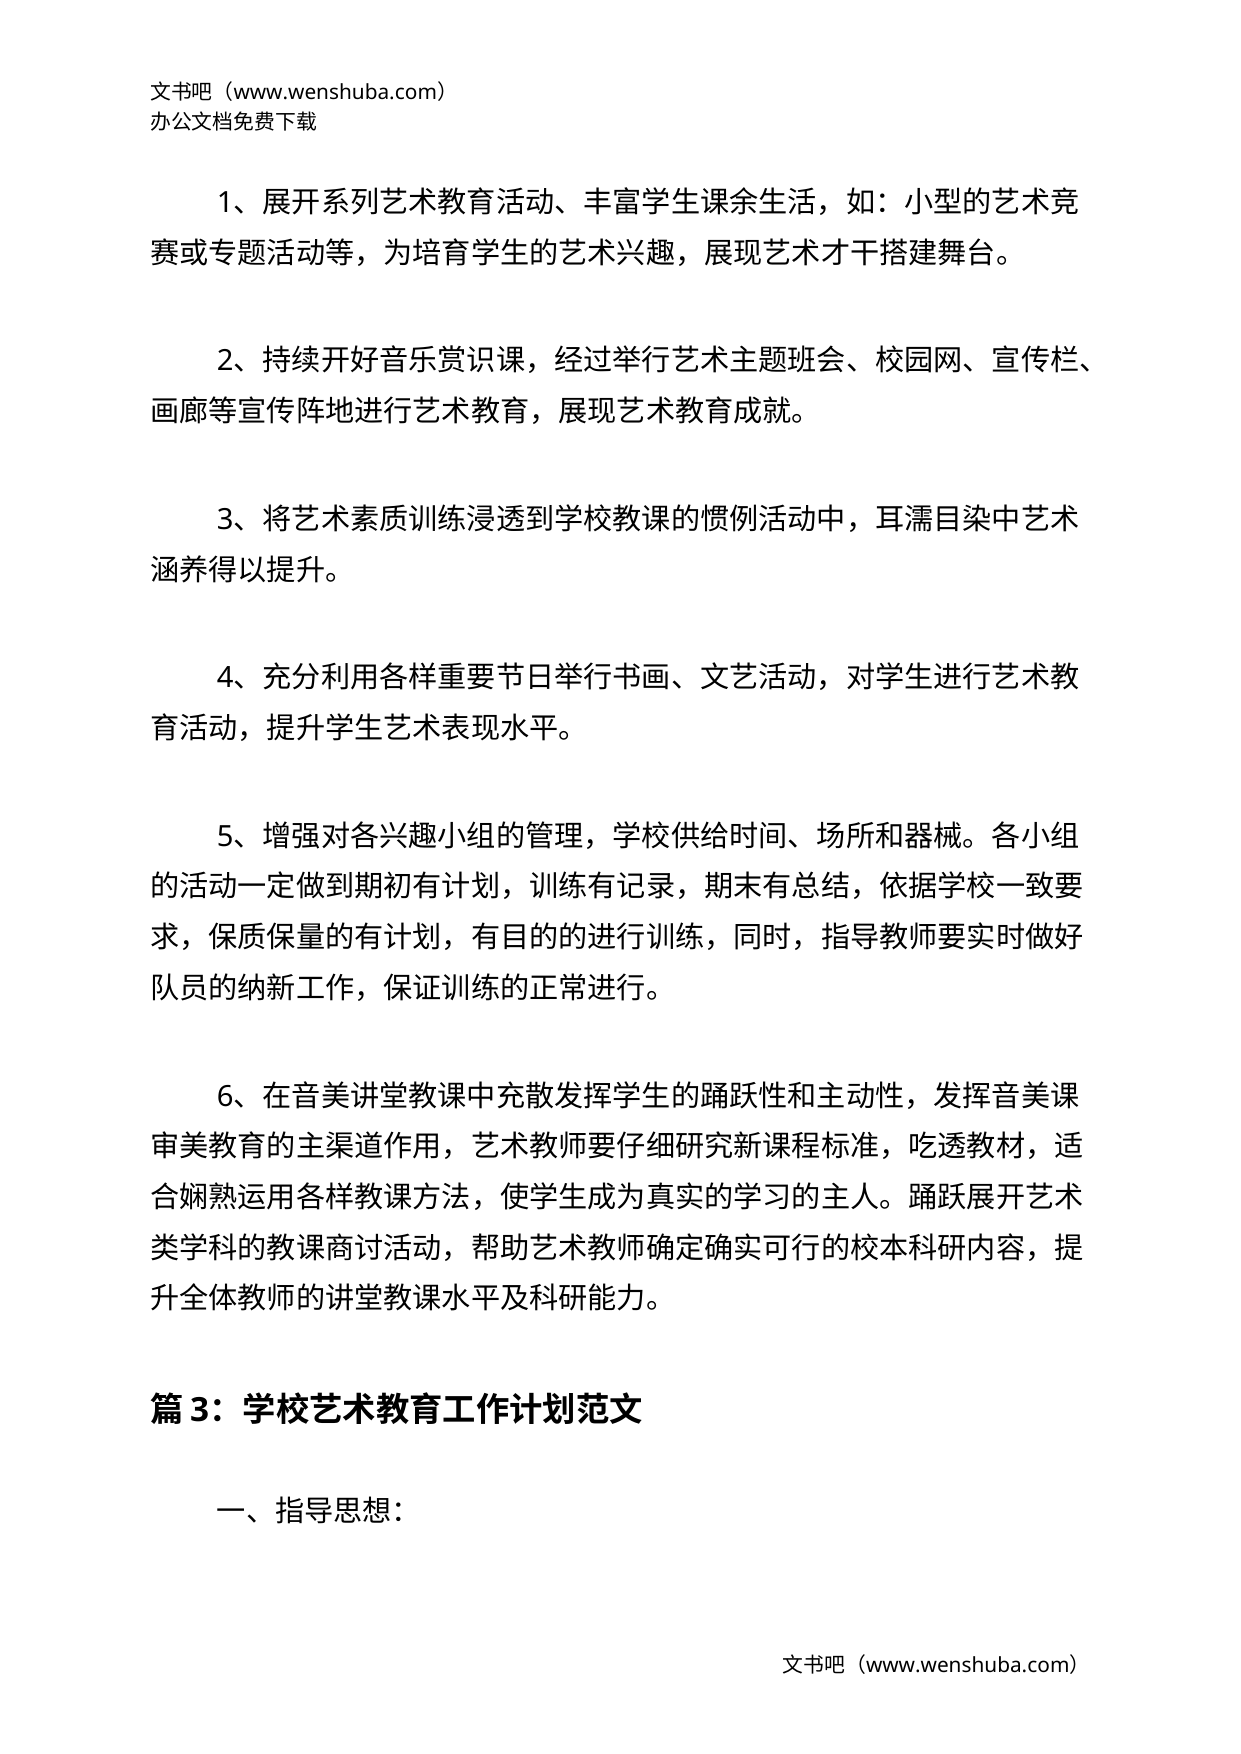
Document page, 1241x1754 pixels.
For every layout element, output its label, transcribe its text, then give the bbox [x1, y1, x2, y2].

text 一、指导思想： [150, 1488, 1090, 1530]
text 4、充分利用各样重要节日举行书画、文艺活动，对学生进行艺术教育活动，提升学生艺术表现水平。 [150, 654, 1090, 747]
text 6、在音美讲堂教课中充散发挥学生的踊跃性和主动性，发挥音美课审美教育的主渠道作用，艺术教师要仔细研究新课程标准，吃透教材，适合娴熟运用各样教课方法，使学生成为真实的学习的主人。踊跃展开艺术类学科的教课商讨活动，帮助艺术教师确定确实可行的校本科研内容，提升全体教师的讲堂教课水平及科研能力。 [150, 1072, 1090, 1317]
text 5、增强对各兴趣小组的管理，学校供给时间、场所和器械。各小组的活动一定做到期初有计划，训练有记录，期末有总结，依据学校一致要求，保质保量的有计划，有目的的进行训练，同时，指导教师要实时做好队员的纳新工作，保证训练的正常进行。 [150, 812, 1090, 1007]
text 2、持续开好音乐赏识课，经过举行艺术主题班会、校园网、宣传栏、画廊等宣传阵地进行艺术教育，展现艺术教育成就。 [150, 337, 1090, 430]
text 篇3：学校艺术教育工作计划范文 [150, 1383, 1090, 1431]
text 1、展开系列艺术教育活动、丰富学生课余生活，如：小型的艺术竞赛或专题活动等，为培育学生的艺术兴趣，展现艺术才干搭建舞台。 [150, 178, 1090, 272]
text 3、将艺术素质训练浸透到学校教课的惯例活动中，耳濡目染中艺术涵养得以提升。 [150, 495, 1090, 588]
